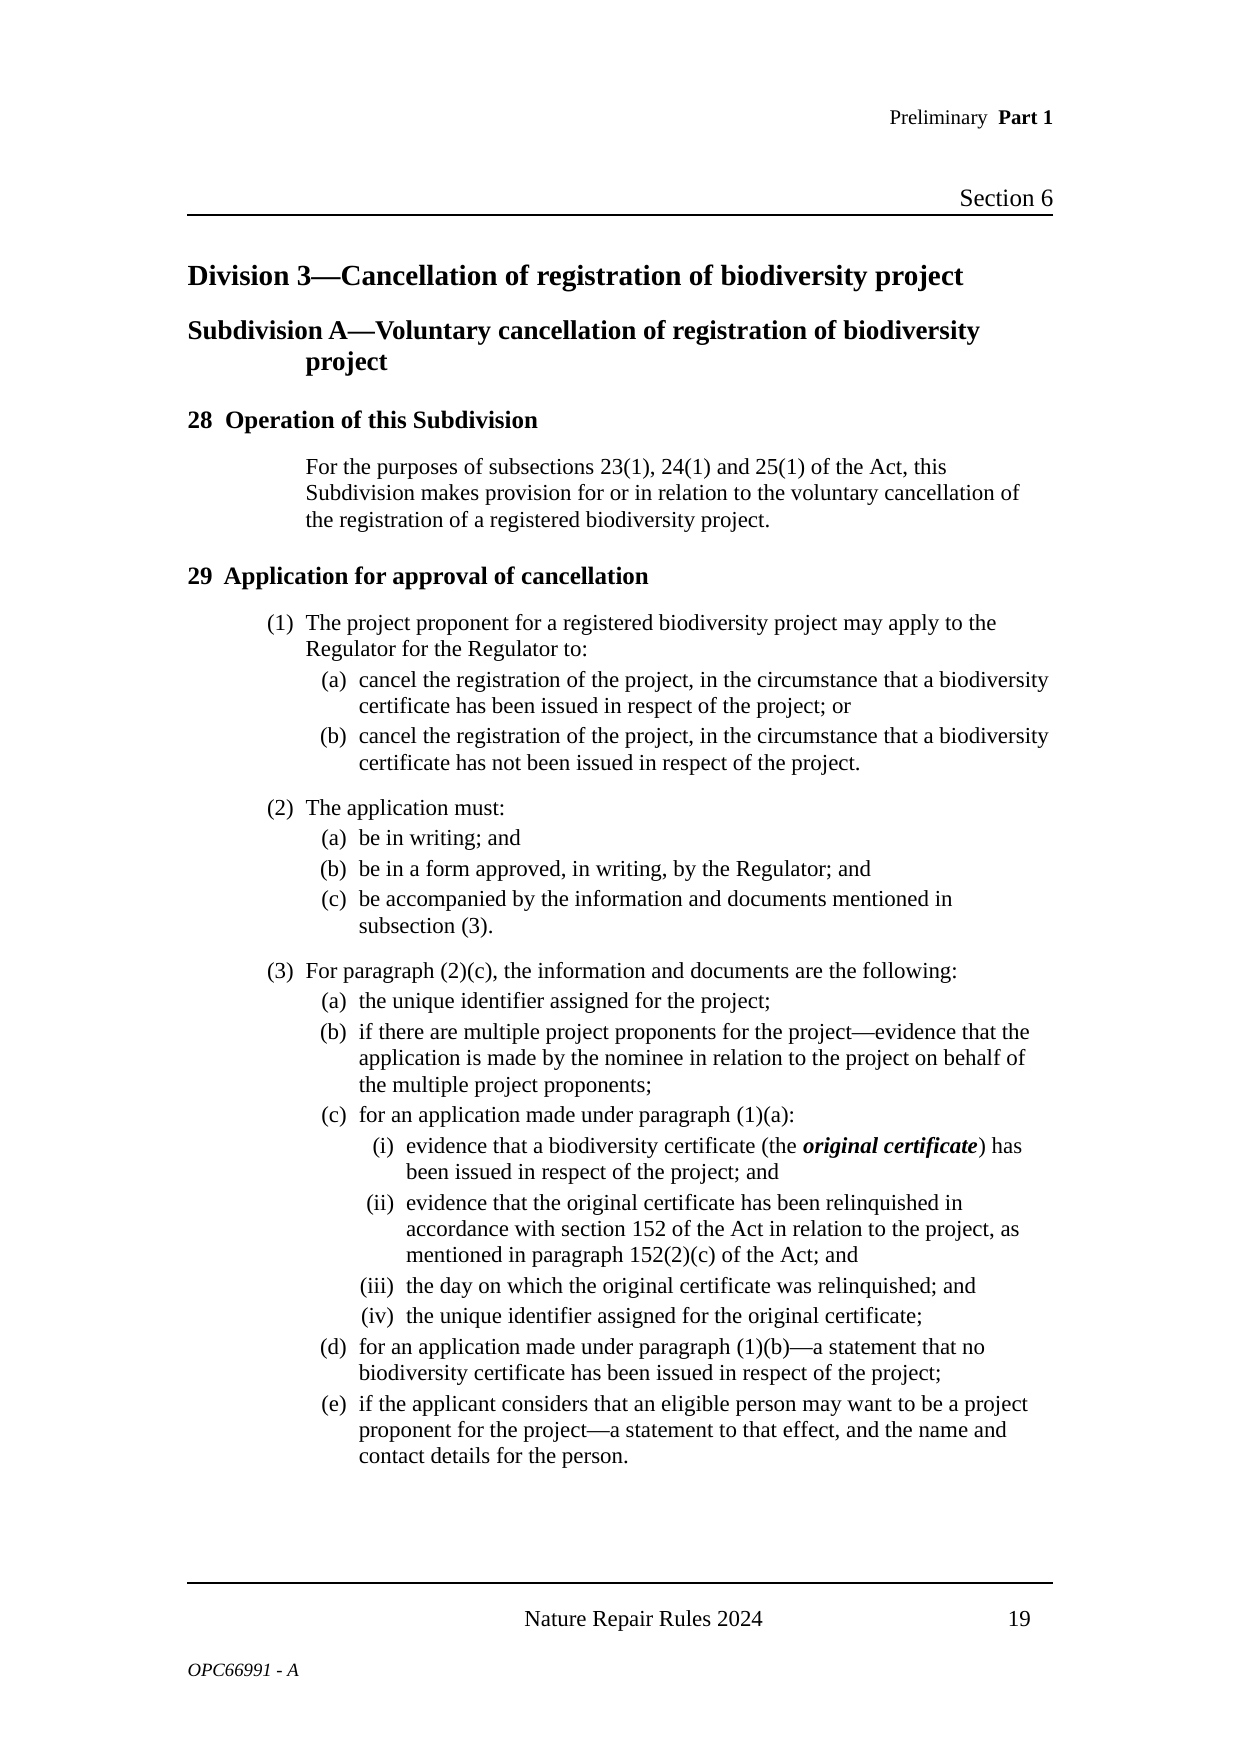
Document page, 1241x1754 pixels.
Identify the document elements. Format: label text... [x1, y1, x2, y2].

text (2) The application must: [187, 794, 1053, 820]
text Division 3—Cancellation of registration of biodiversity project [187, 258, 1053, 291]
text (a) be in writing; and [187, 824, 1053, 851]
text 29 Application for approval of cancellation [187, 561, 1053, 590]
text (iv) the unique identifier assigned for the original certificate; [187, 1302, 1053, 1329]
text For the purposes of subsections 23(1), 24(1) and 25(1) of the Act, this Subdivision makes provision for or in relation to the voluntary cancellation of the registration of a registered biodiversity project. [187, 453, 1053, 532]
text (c) for an application made under paragraph (1)(a): [187, 1101, 1053, 1128]
text (b) be in a form approved, in writing, by the Regulator; and [187, 855, 1053, 881]
text (1) The project proponent for a registered biodiversity project may apply to the Regulator for the Regulator to: [187, 609, 1053, 661]
text (a) cancel the registration of the project, in the circumstance that a biodiversity certificate has been issued in respect of the project; or [187, 666, 1053, 718]
text (c) be accompanied by the information and documents mentioned in subsection (3). [187, 886, 1053, 938]
text 28 Operation of this Subdivision [187, 406, 1053, 434]
text (b) cancel the registration of the project, in the circumstance that a biodiversity certificate has not been issued in respect of the project. [187, 722, 1053, 775]
text (3) For paragraph (2)(c), the information and documents are the following: [187, 957, 1053, 983]
text (a) the unique identifier assigned for the project; [187, 987, 1053, 1014]
text (iii) the day on which the original certificate was relinquished; and [187, 1272, 1053, 1298]
text (e) if the applicant considers that an eligible person may want to be a project proponent for the project—a statement to that effect, and the name and contact details for the person. [187, 1390, 1053, 1469]
text (d) for an application made under paragraph (1)(b)—a statement that no biodiversity certificate has been issued in respect of the project; [187, 1333, 1053, 1386]
text (b) if there are multiple project proponents for the project—evidence that the application is made by the nominee in relation to the project on behalf of the multiple project proponents; [187, 1018, 1053, 1097]
text (ii) evidence that the original certificate has been relinquished in accordance with section 152 of the Act in relation to the project, as mentioned in paragraph 152(2)(c) of the Act; and [187, 1189, 1053, 1268]
text Subdivision A—Voluntary cancellation of registration of biodiversity project [187, 314, 1053, 376]
text (i) evidence that a biodiversity certificate (the original certificate) has been issued in respect of the project; and [187, 1132, 1053, 1184]
